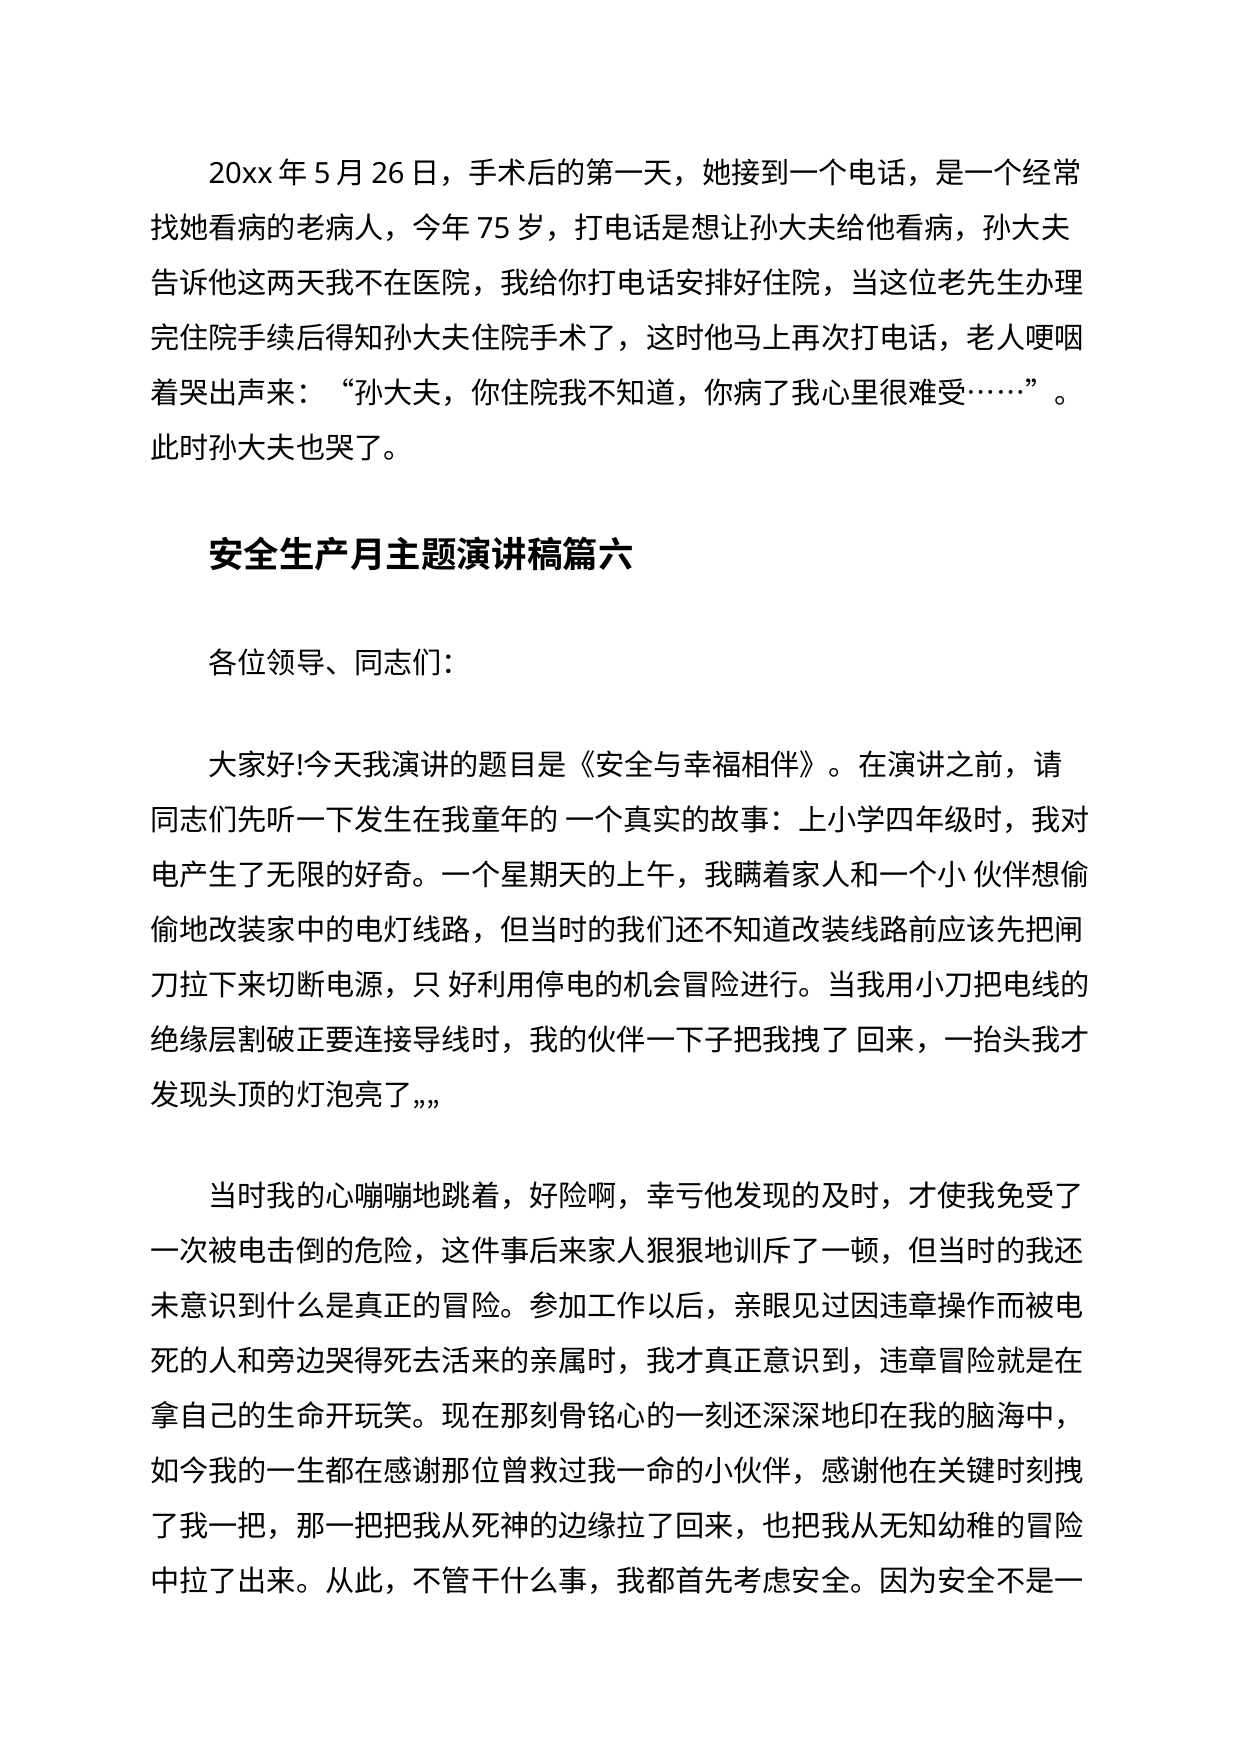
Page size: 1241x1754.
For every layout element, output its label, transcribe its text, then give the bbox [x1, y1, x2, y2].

text 各位领导、同志们： [150, 640, 1090, 682]
text 安全生产月主题演讲稿篇六 [150, 526, 1090, 578]
text 大家好!今天我演讲的题目是《安全与幸福相伴》。在演讲之前，请同志们先听一下发生在我童年的 一个真实的故事：上小学四年级时，我对电产生了无限的好奇。一个星期天的上午，我瞒着家人和一个小 伙伴想偷偷地改装家中的电灯线路，但当时的我们还不知道改装线路前应该先把闸刀拉下来切断电源，只 好利用停电的机会冒险进行。当我用小刀把电线的绝缘层割破正要连接导线时，我的伙伴一下子把我拽了 回来，一抬头我才发现头顶的灯泡亮了„„ [150, 742, 1090, 1113]
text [150, 1173, 1090, 1599]
text 20xx年5月26日，手术后的第一天，她接到一个电话，是一个经常找她看病的老病人，今年75岁，打电话是想让孙大夫给他看病，孙大夫告诉他这两天我不在医院，我给你打电话安排好住院，当这位老先生办理完住院手续后得知孙大夫住院手术了，这时他马上再次打电话，老人哽咽着哭出声来：“孙大夫，你住院我不知道，你病了我心里很难受……”。此时孙大夫也哭了。 [150, 150, 1090, 467]
